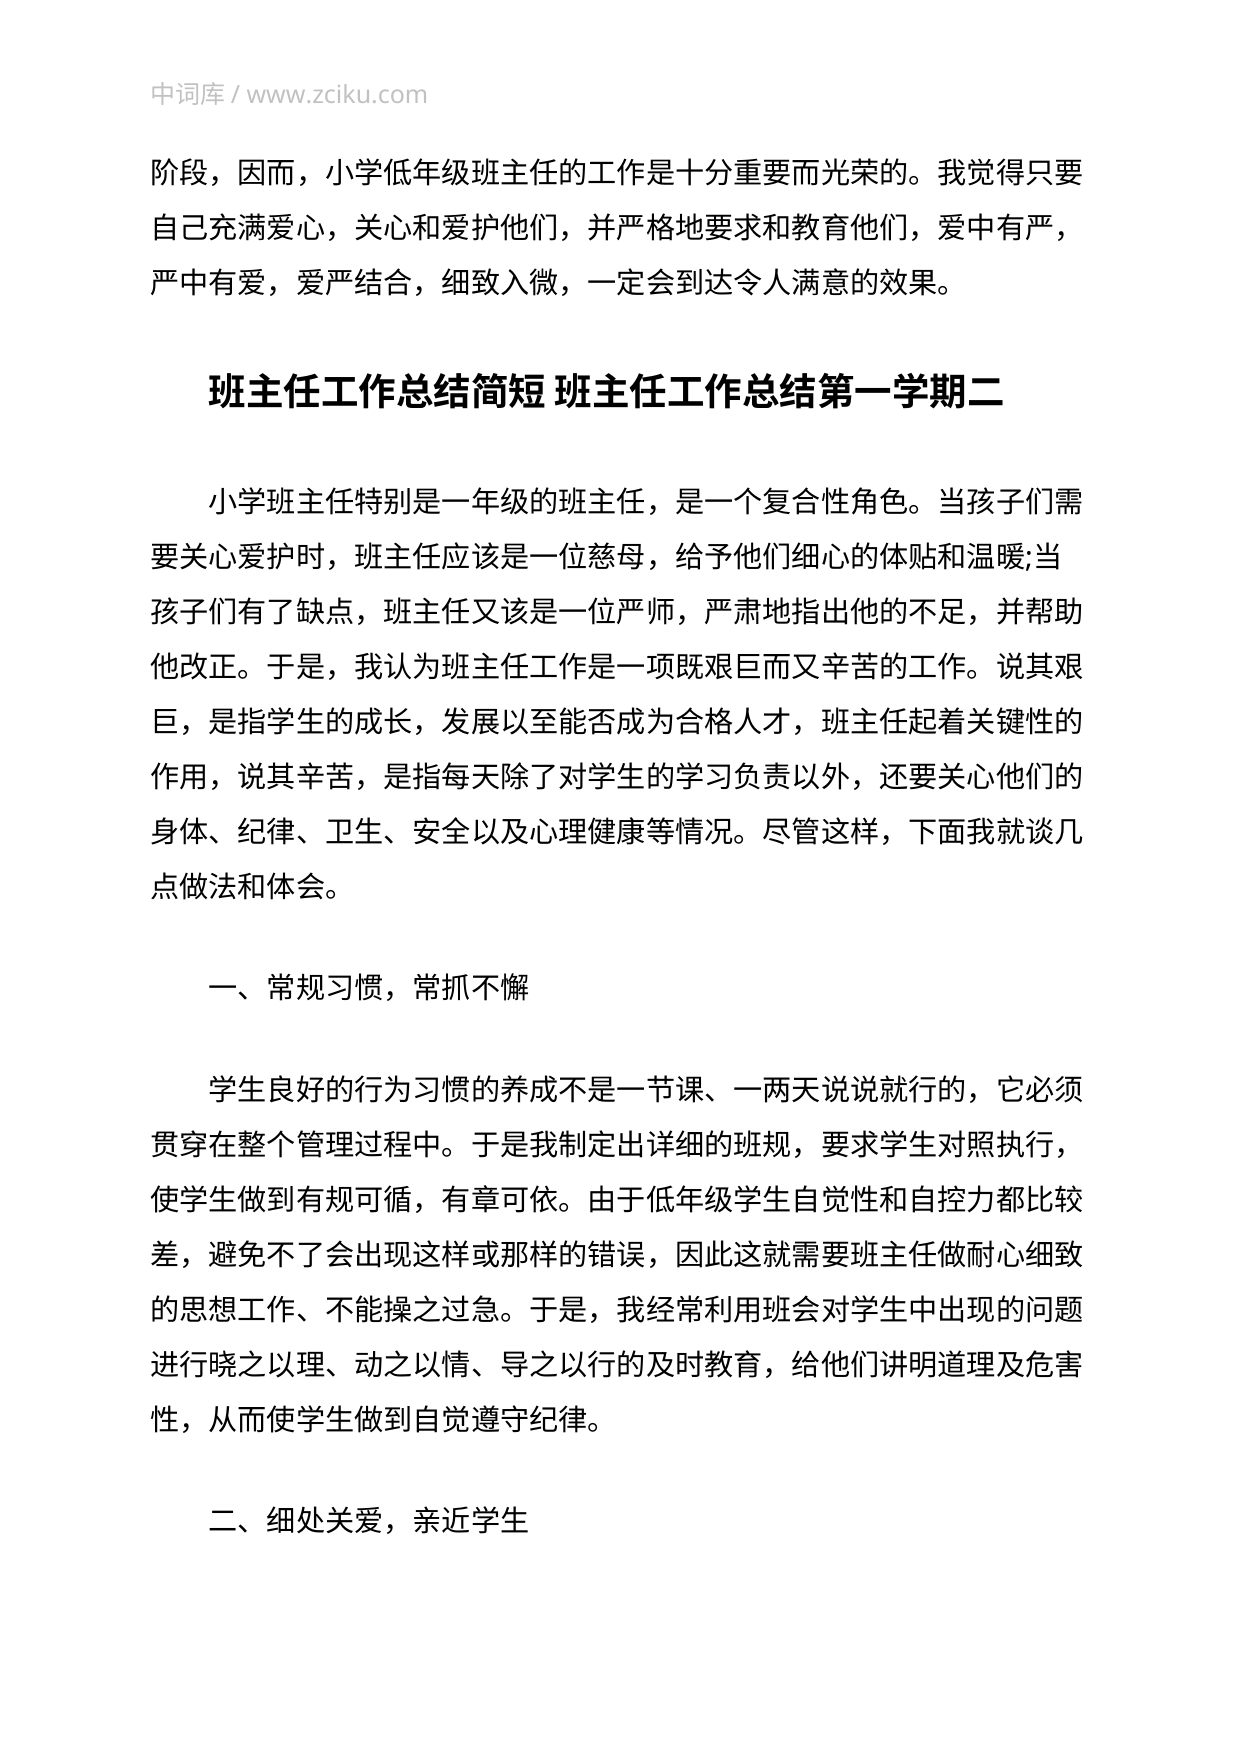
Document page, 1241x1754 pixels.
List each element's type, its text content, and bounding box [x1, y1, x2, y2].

text 班主任工作总结简短 班主任工作总结第一学期二 [150, 362, 1090, 416]
text 二、细处关爱，亲近学生 [150, 1498, 1090, 1540]
text 一、常规习惯，常抓不懈 [150, 965, 1090, 1007]
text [150, 150, 1090, 302]
text 学生良好的行为习惯的养成不是一节课、一两天说说就行的，它必须贯穿在整个管理过程中。于是我制定出详细的班规，要求学生对照执行，使学生做到有规可循，有章可依。由于低年级学生自觉性和自控力都比较差，避免不了会出现这样或那样的错误，因此这就需要班主任做耐心细致的思想工作、不能操之过急。于是，我经常利用班会对学生中出现的问题进行晓之以理、动之以情、导之以行的及时教育，给他们讲明道理及危害性，从而使学生做到自觉遵守纪律。 [150, 1067, 1090, 1438]
text 小学班主任特别是一年级的班主任，是一个复合性角色。当孩子们需要关心爱护时，班主任应该是一位慈母，给予他们细心的体贴和温暖;当孩子们有了缺点，班主任又该是一位严师，严肃地指出他的不足，并帮助他改正。于是，我认为班主任工作是一项既艰巨而又辛苦的工作。说其艰巨，是指学生的成长，发展以至能否成为合格人才，班主任起着关键性的作用，说其辛苦，是指每天除了对学生的学习负责以外，还要关心他们的身体、纪律、卫生、安全以及心理健康等情况。尽管这样，下面我就谈几点做法和体会。 [150, 479, 1090, 906]
